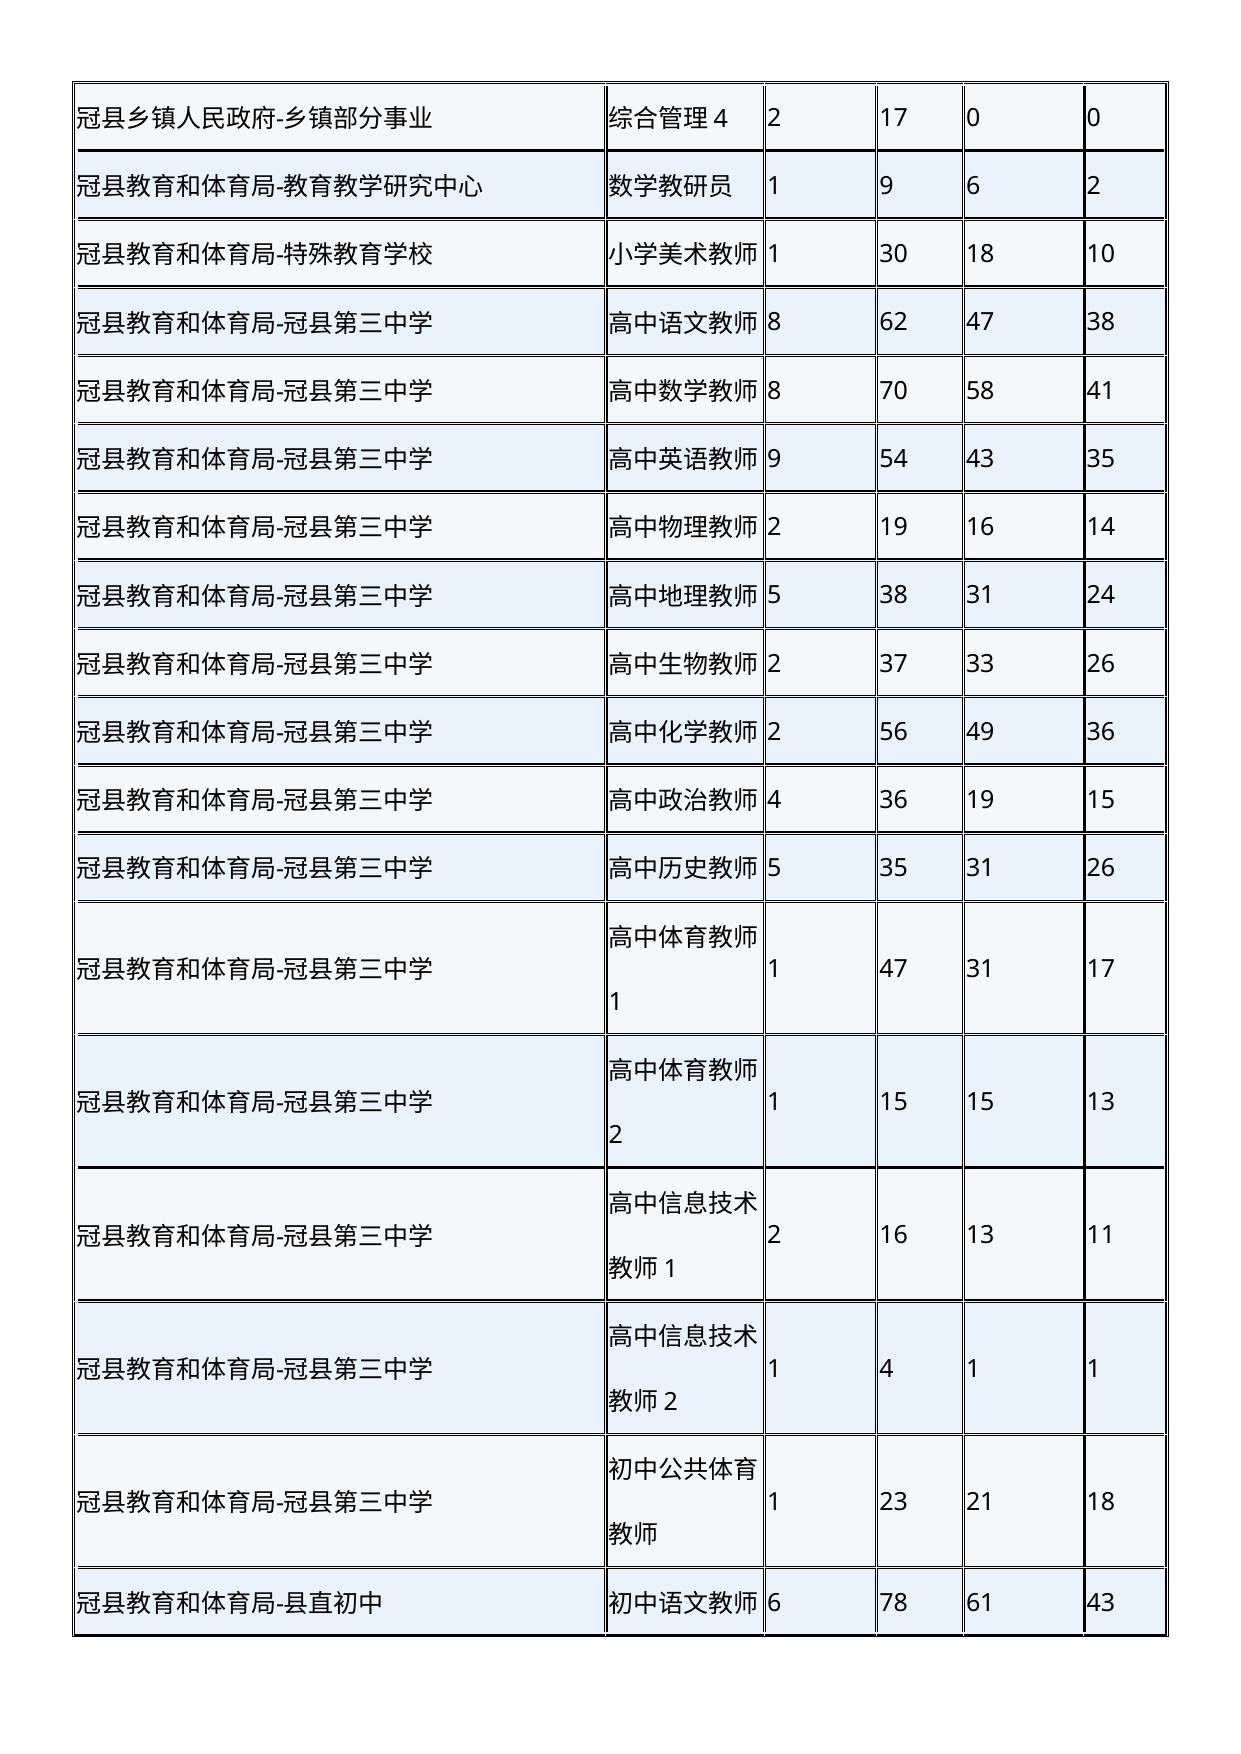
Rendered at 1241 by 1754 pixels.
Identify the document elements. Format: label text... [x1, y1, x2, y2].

table_cell 36 [878, 767, 962, 831]
table_cell 高中生物教师 [608, 630, 763, 695]
table_cell 2 [766, 630, 875, 695]
table_cell 冠县教育和体育局-冠县第三中学 [74, 354, 606, 422]
table_cell 冠县教育和体育局-冠县第三中学 [75, 831, 604, 899]
table_cell 6 [765, 1569, 877, 1634]
table_cell 19 [965, 767, 1083, 831]
table_cell 24 [1086, 558, 1166, 627]
table_cell 15 [878, 1036, 962, 1166]
table_cell 初中公共体育教师 [608, 1436, 763, 1566]
table_cell 31 [965, 562, 1083, 627]
table_cell 冠县教育和体育局-冠县第三中学 [75, 1166, 604, 1299]
table_cell 31 [965, 835, 1083, 899]
table_cell 高中数学教师 [608, 357, 763, 422]
table_cell 78 [877, 1569, 963, 1634]
table_cell 38 [1086, 285, 1166, 354]
table_cell 6 [965, 152, 1083, 217]
table_cell 冠县教育和体育局-冠县第三中学 [75, 490, 604, 558]
table_cell 18 [965, 221, 1083, 285]
table_cell 14 [1086, 490, 1166, 558]
table_cell 冠县教育和体育局-冠县第三中学 [75, 1299, 604, 1432]
table_cell 5 [766, 835, 875, 899]
table_cell 13 [1084, 1033, 1167, 1166]
table_cell 冠县教育和体育局-冠县第三中学 [74, 422, 606, 490]
table_cell 1 [766, 1436, 875, 1566]
table_cell 16 [878, 1169, 962, 1299]
table_cell 18 [1086, 1433, 1166, 1566]
table_cell 高中信息技术教师1 [608, 1169, 763, 1299]
table_cell 0 [964, 82, 1084, 149]
table_cell 33 [965, 630, 1083, 695]
table_cell 15 [965, 1036, 1083, 1166]
table_cell 15 [1086, 763, 1166, 831]
table_cell 9 [766, 425, 875, 490]
table_cell 21 [965, 1436, 1083, 1566]
table_cell 35 [1084, 422, 1167, 490]
table_cell 冠县教育和体育局-特殊教育学校 [75, 217, 604, 285]
table_cell 30 [878, 221, 962, 285]
table_cell 冠县教育和体育局-县直初中 [74, 1566, 606, 1634]
table_cell 冠县教育和体育局-教育教学研究中心 [75, 149, 604, 217]
table_cell 13 [965, 1169, 1083, 1299]
table_cell 2 [1086, 149, 1165, 217]
table_cell 1 [766, 1303, 875, 1432]
table_cell 2 [765, 84, 877, 149]
table_cell 冠县教育和体育局-冠县第三中学 [75, 285, 604, 354]
table_cell 0 [1084, 84, 1165, 149]
table_cell 冠县乡镇人民政府-乡镇部分事业 [74, 82, 606, 149]
table_cell 9 [878, 152, 962, 217]
table_cell 19 [878, 494, 962, 558]
table_cell 冠县教育和体育局-冠县第三中学 [75, 1433, 604, 1566]
table_cell 高中语文教师 [608, 289, 763, 354]
table_cell 4 [766, 767, 875, 831]
table_cell 16 [965, 494, 1083, 558]
table_cell 高中体育教师2 [608, 1036, 763, 1166]
table_cell 高中英语教师 [608, 425, 763, 490]
table_cell 61 [964, 1569, 1084, 1634]
table_cell 5 [766, 562, 875, 627]
table_cell 36 [1084, 695, 1167, 763]
table_cell 1 [766, 903, 875, 1033]
table_cell 35 [878, 835, 962, 899]
table_cell 8 [766, 357, 875, 422]
table_cell 高中政治教师 [608, 767, 763, 831]
table_cell 1 [1086, 1299, 1166, 1432]
table_cell 10 [1086, 217, 1166, 285]
table_cell 高中化学教师 [608, 698, 763, 763]
table_cell 高中体育教师1 [608, 903, 763, 1033]
table_cell 56 [878, 698, 962, 763]
table_cell 小学美术教师 [608, 221, 763, 285]
table_cell 冠县教育和体育局-冠县第三中学 [74, 1033, 606, 1166]
table_cell 2 [766, 698, 875, 763]
table_cell 冠县教育和体育局-冠县第三中学 [75, 763, 604, 831]
table_cell 11 [1086, 1166, 1165, 1299]
table_cell 1 [965, 1303, 1083, 1432]
table_cell 综合管理4 [606, 84, 764, 149]
table_cell 47 [878, 903, 962, 1033]
table_cell 23 [878, 1436, 962, 1566]
table_cell 31 [965, 903, 1083, 1033]
table_cell 2 [766, 1169, 875, 1299]
table_cell 冠县教育和体育局-冠县第三中学 [74, 695, 606, 763]
table_cell 冠县教育和体育局-冠县第三中学 [74, 627, 606, 695]
table_cell 26 [1084, 627, 1167, 695]
table_cell 43 [965, 425, 1083, 490]
table_cell 43 [1084, 1566, 1167, 1634]
table_cell 70 [878, 357, 962, 422]
table_cell 54 [878, 425, 962, 490]
table_cell 1 [766, 152, 875, 217]
table_cell 4 [878, 1303, 962, 1432]
table_cell 数学教研员 [608, 152, 763, 217]
table_cell 41 [1084, 354, 1167, 422]
table_cell 2 [766, 494, 875, 558]
table_cell 58 [965, 357, 1083, 422]
table_cell 高中历史教师 [608, 835, 763, 899]
table_cell 1 [766, 1036, 875, 1166]
table_cell 47 [965, 289, 1083, 354]
table_cell 1 [766, 221, 875, 285]
table_cell 26 [1086, 831, 1166, 899]
table_cell 17 [1086, 900, 1166, 1033]
table_cell 62 [878, 289, 962, 354]
table_cell 高中物理教师 [608, 494, 763, 558]
table_cell 冠县教育和体育局-冠县第三中学 [75, 900, 604, 1033]
table_cell 初中语文教师1 [606, 1569, 764, 1634]
table_cell 37 [878, 630, 962, 695]
table_cell 高中地理教师 [608, 562, 763, 627]
table_cell 17 [877, 84, 963, 149]
table_cell 38 [878, 562, 962, 627]
table_cell 高中信息技术教师2 [608, 1303, 763, 1432]
table_cell 49 [965, 698, 1083, 763]
table_cell 冠县教育和体育局-冠县第三中学 [75, 558, 604, 627]
table_cell 8 [766, 289, 875, 354]
